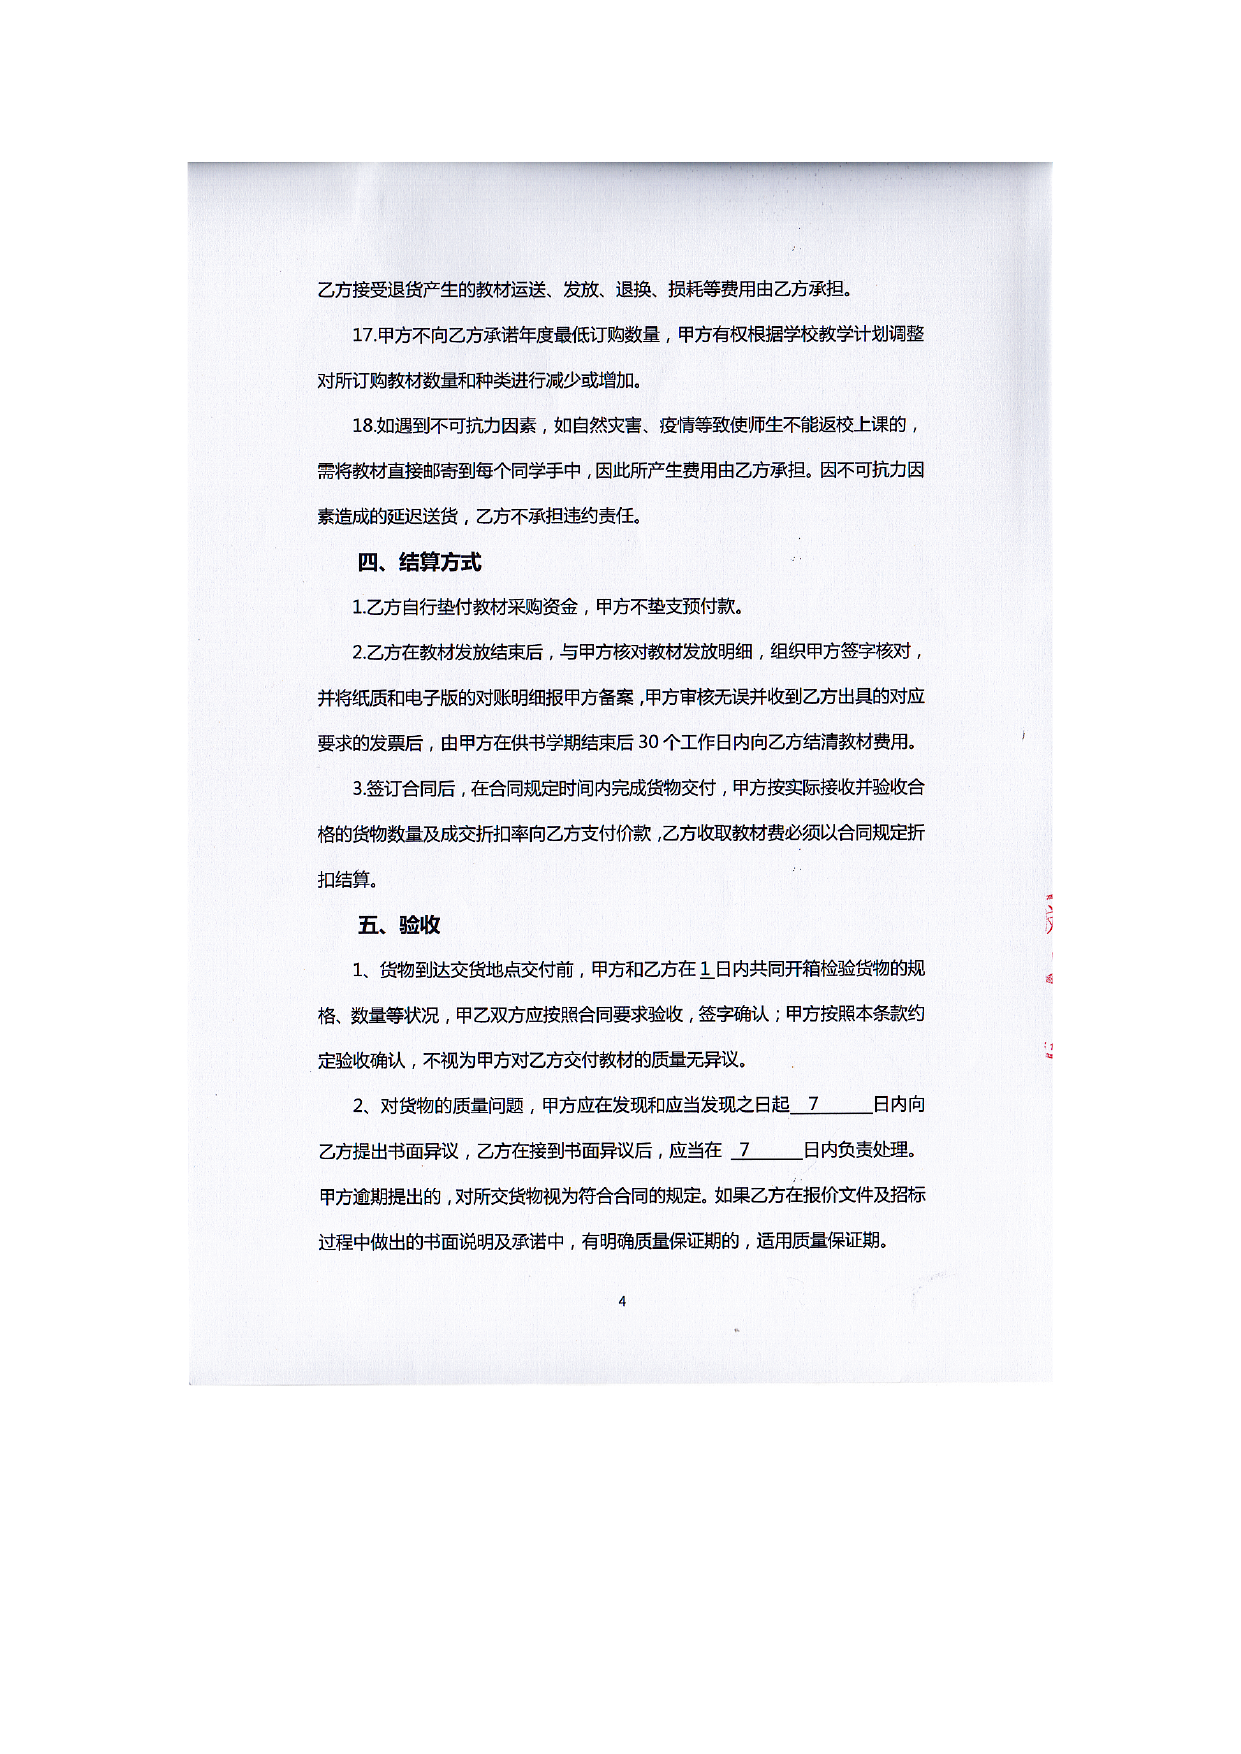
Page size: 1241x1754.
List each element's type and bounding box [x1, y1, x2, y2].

picture [187, 162, 1053, 1386]
